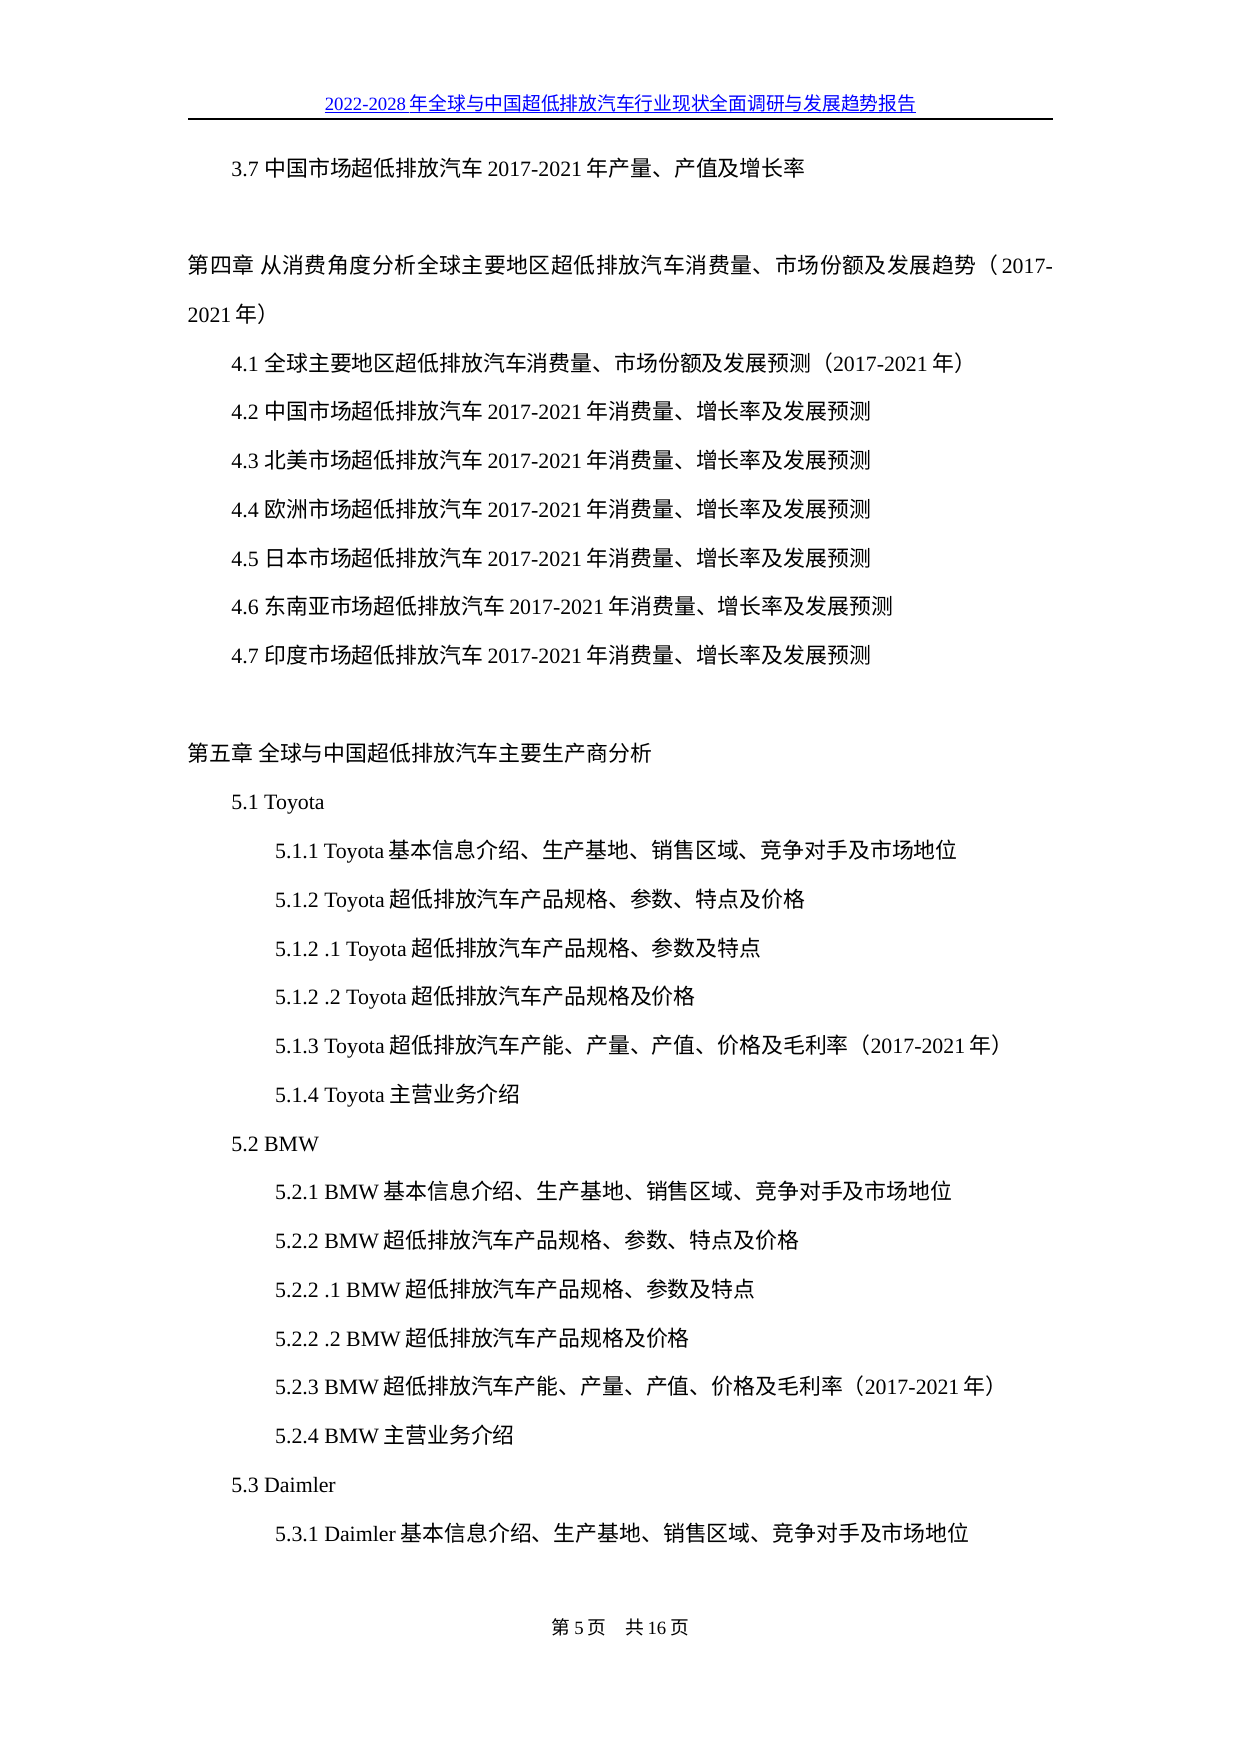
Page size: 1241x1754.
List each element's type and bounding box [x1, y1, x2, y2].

text [187, 150, 1053, 1548]
